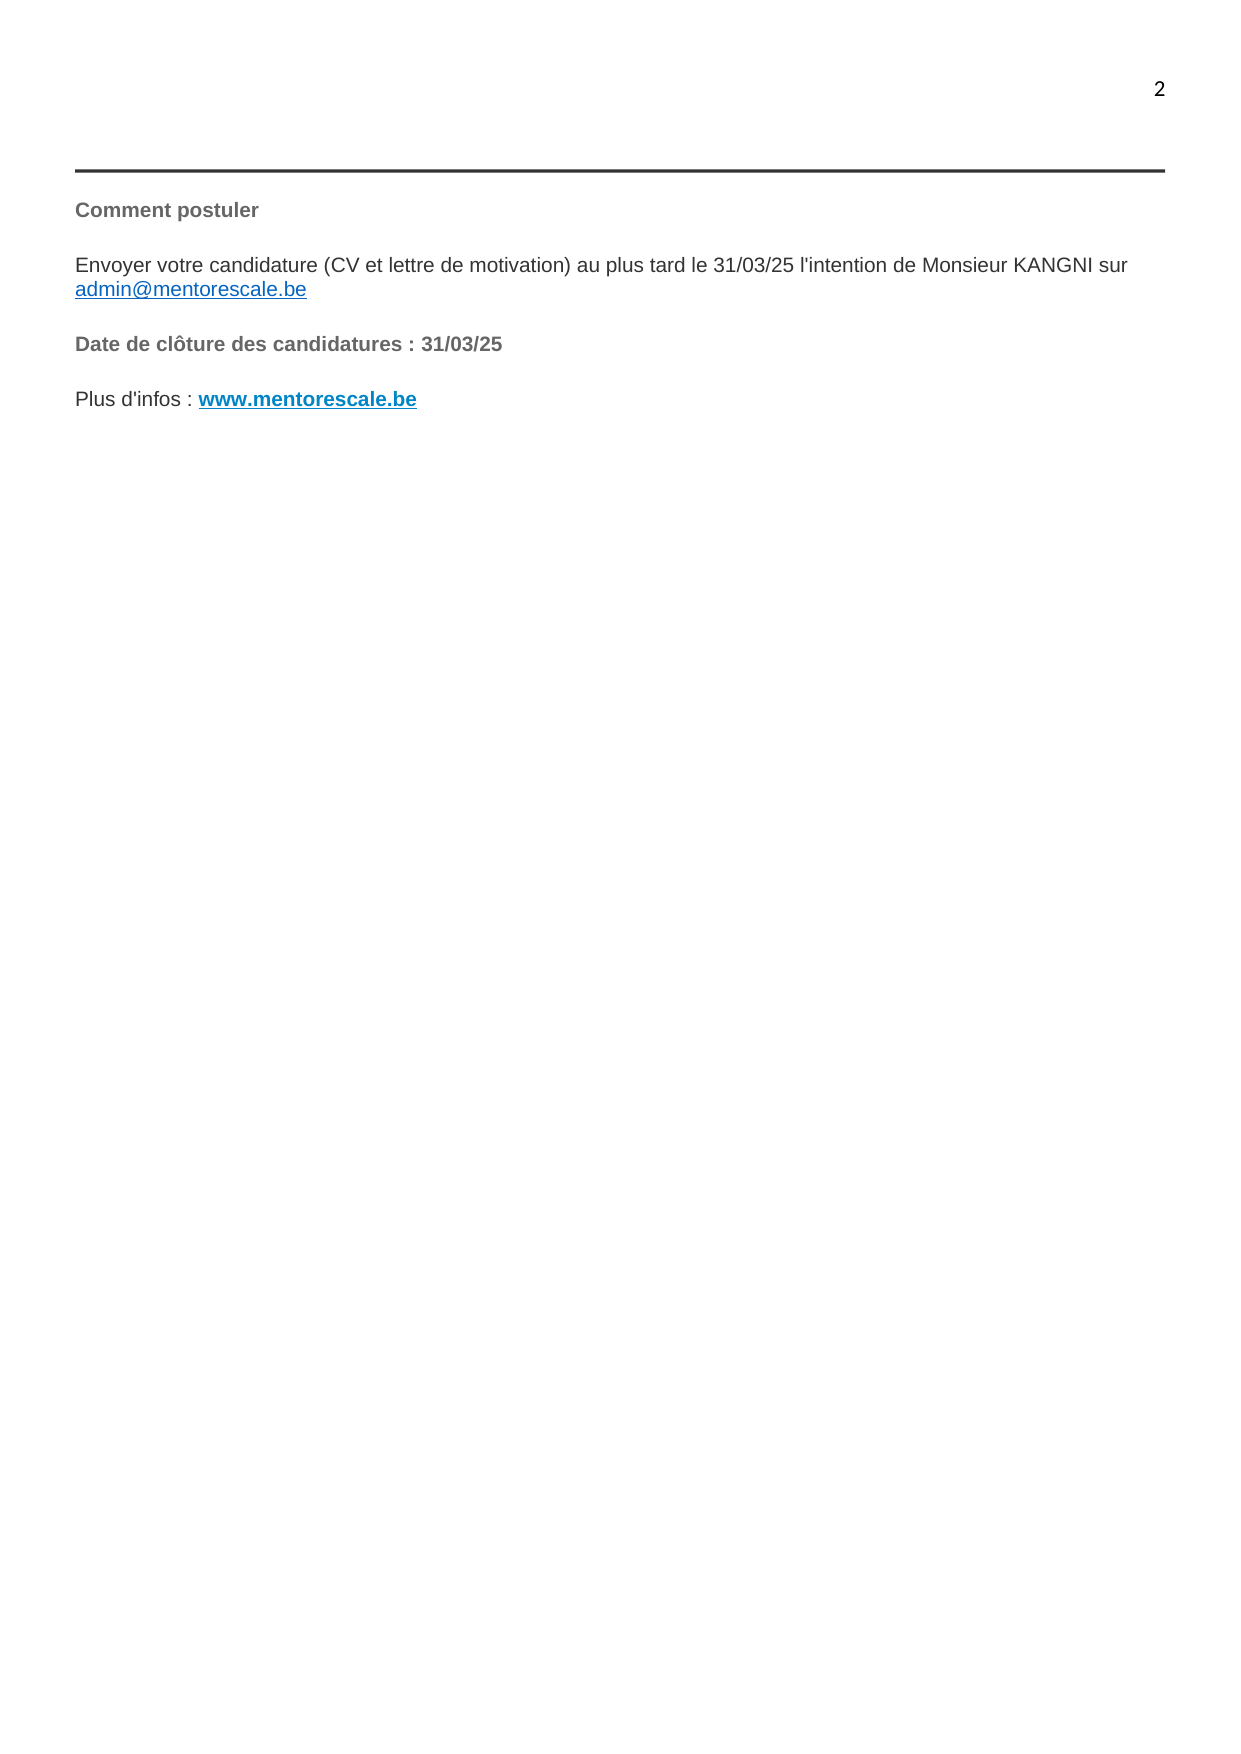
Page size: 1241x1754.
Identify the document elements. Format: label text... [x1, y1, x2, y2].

text Plus d'infos : www.mentorescale.be [75, 387, 1165, 411]
text Date de clôture des candidatures : 31/03/25 [75, 332, 1165, 356]
text Comment postuler [75, 173, 1165, 221]
text Envoyer votre candidature (CV et lettre de motivation) au plus tard le 31/03/25 l'intention de Monsieur KANGNI sur admin@mentorescale.be [75, 253, 1165, 301]
